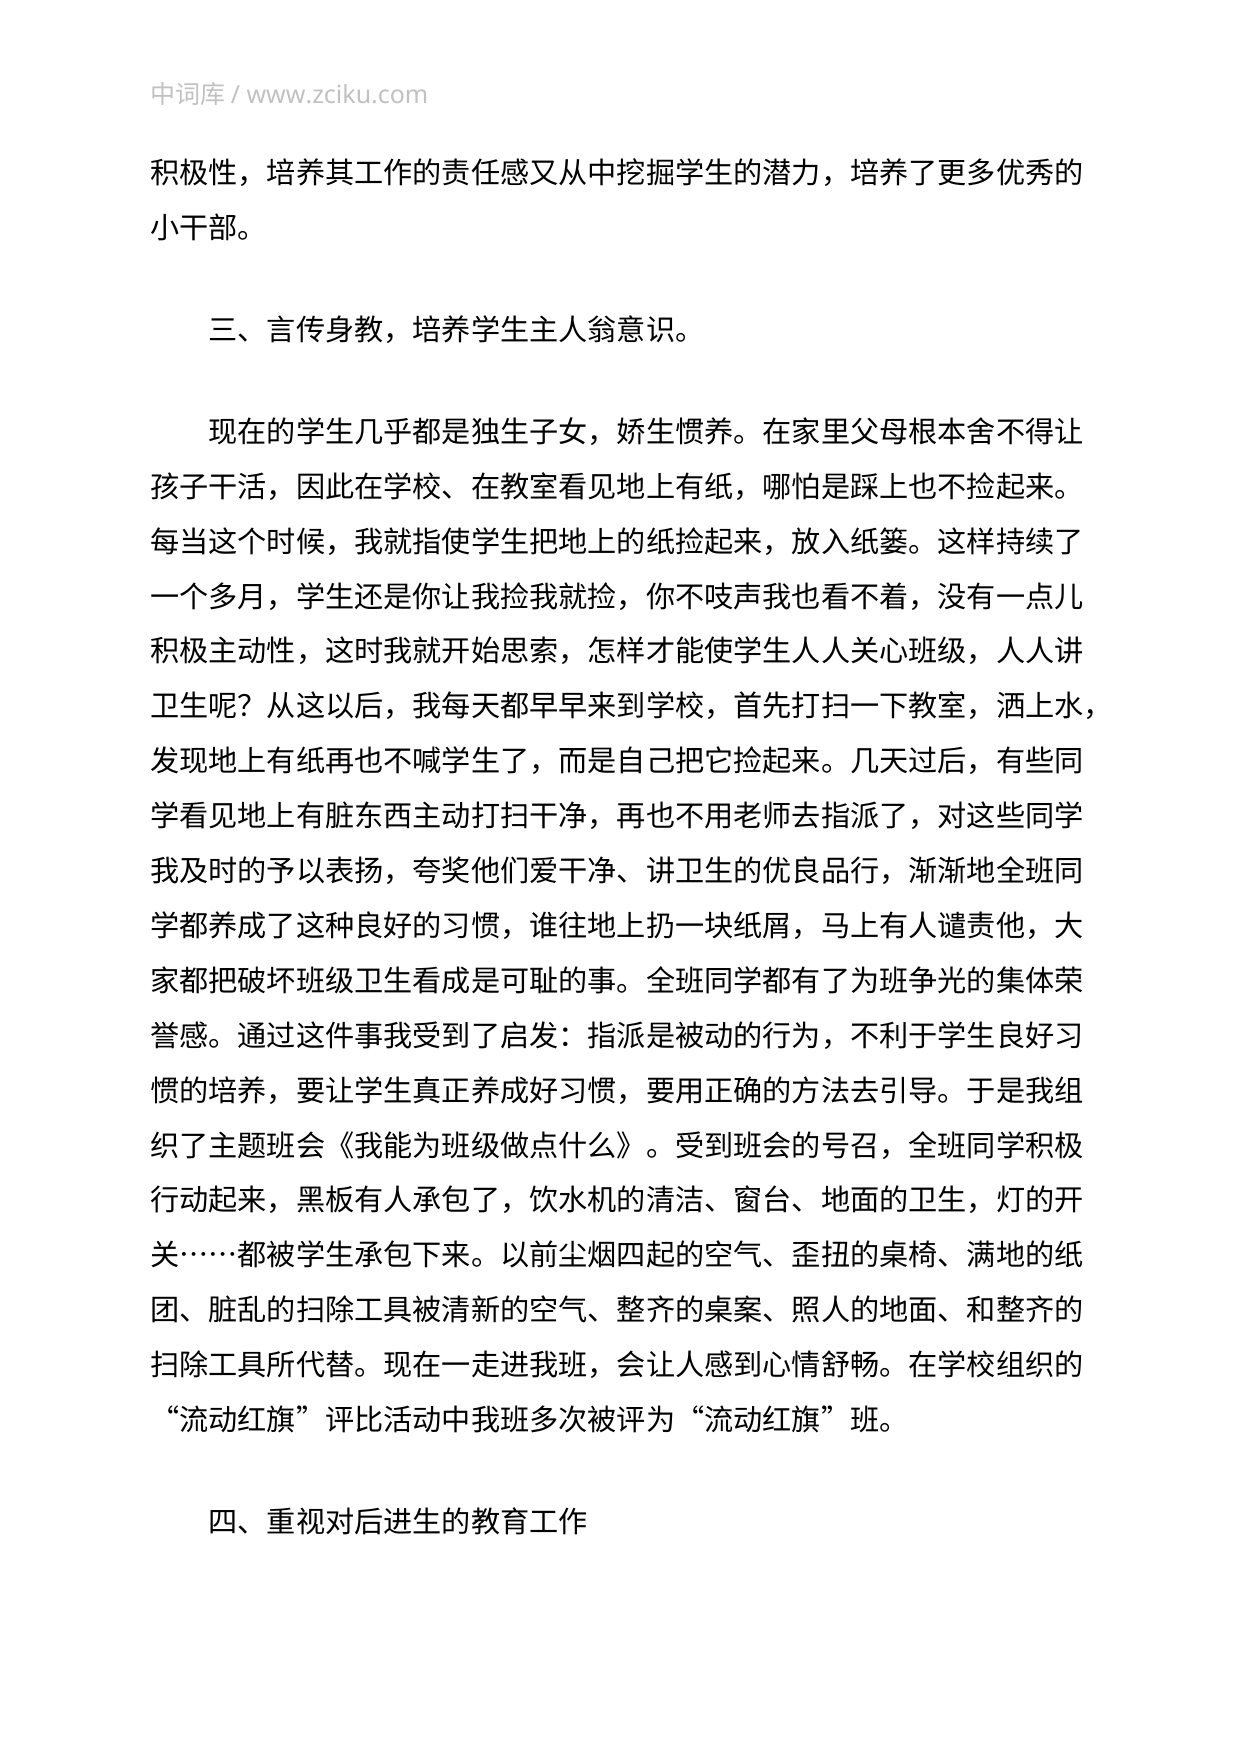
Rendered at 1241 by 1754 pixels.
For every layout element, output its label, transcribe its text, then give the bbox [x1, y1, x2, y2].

text 现在的学生几乎都是独生子女，娇生惯养。在家里父母根本舍不得让孩子干活，因此在学校、在教室看见地上有纸，哪怕是踩上也不捡起来。每当这个时候，我就指使学生把地上的纸捡起来，放入纸篓。这样持续了一个多月，学生还是你让我捡我就捡，你不吱声我也看不着，没有一点儿积极主动性，这时我就开始思索，怎样才能使学生人人关心班级，人人讲卫生呢？从这以后，我每天都早早来到学校，首先打扫一下教室，洒上水，发现地上有纸再也不喊学生了，而是自己把它捡起来。几天过后，有些同学看见地上有脏东西主动打扫干净，再也不用老师去指派了，对这些同学我及时的予以表扬，夸奖他们爱干净、讲卫生的优良品行，渐渐地全班同学都养成了这种良好的习惯，谁往地上扔一块纸屑，马上有人谴责他，大家都把破坏班级卫生看成是可耻的事。全班同学都有了为班争光的集体荣誉感。通过这件事我受到了启发：指派是被动的行为，不利于学生良好习惯的培养，要让学生真正养成好习惯，要用正确的方法去引导。于是我组织了主题班会《我能为班级做点什么》。受到班会的号召，全班同学积极行动起来，黑板有人承包了，饮水机的清洁、窗台、地面的卫生，灯的开关……都被学生承包下来。以前尘烟四起的空气、歪扭的桌椅、满地的纸团、脏乱的扫除工具被清新的空气、整齐的桌案、照人的地面、和整齐的扫除工具所代替。现在一走进我班，会让人感到心情舒畅。在学校组织的“流动红旗”评比活动中我班多次被评为“流动红旗”班。 [150, 408, 1090, 1439]
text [150, 150, 1090, 247]
text 四、重视对后进生的教育工作 [150, 1498, 1090, 1541]
text 三、言传身教，培养学生主人翁意识。 [150, 307, 1090, 349]
